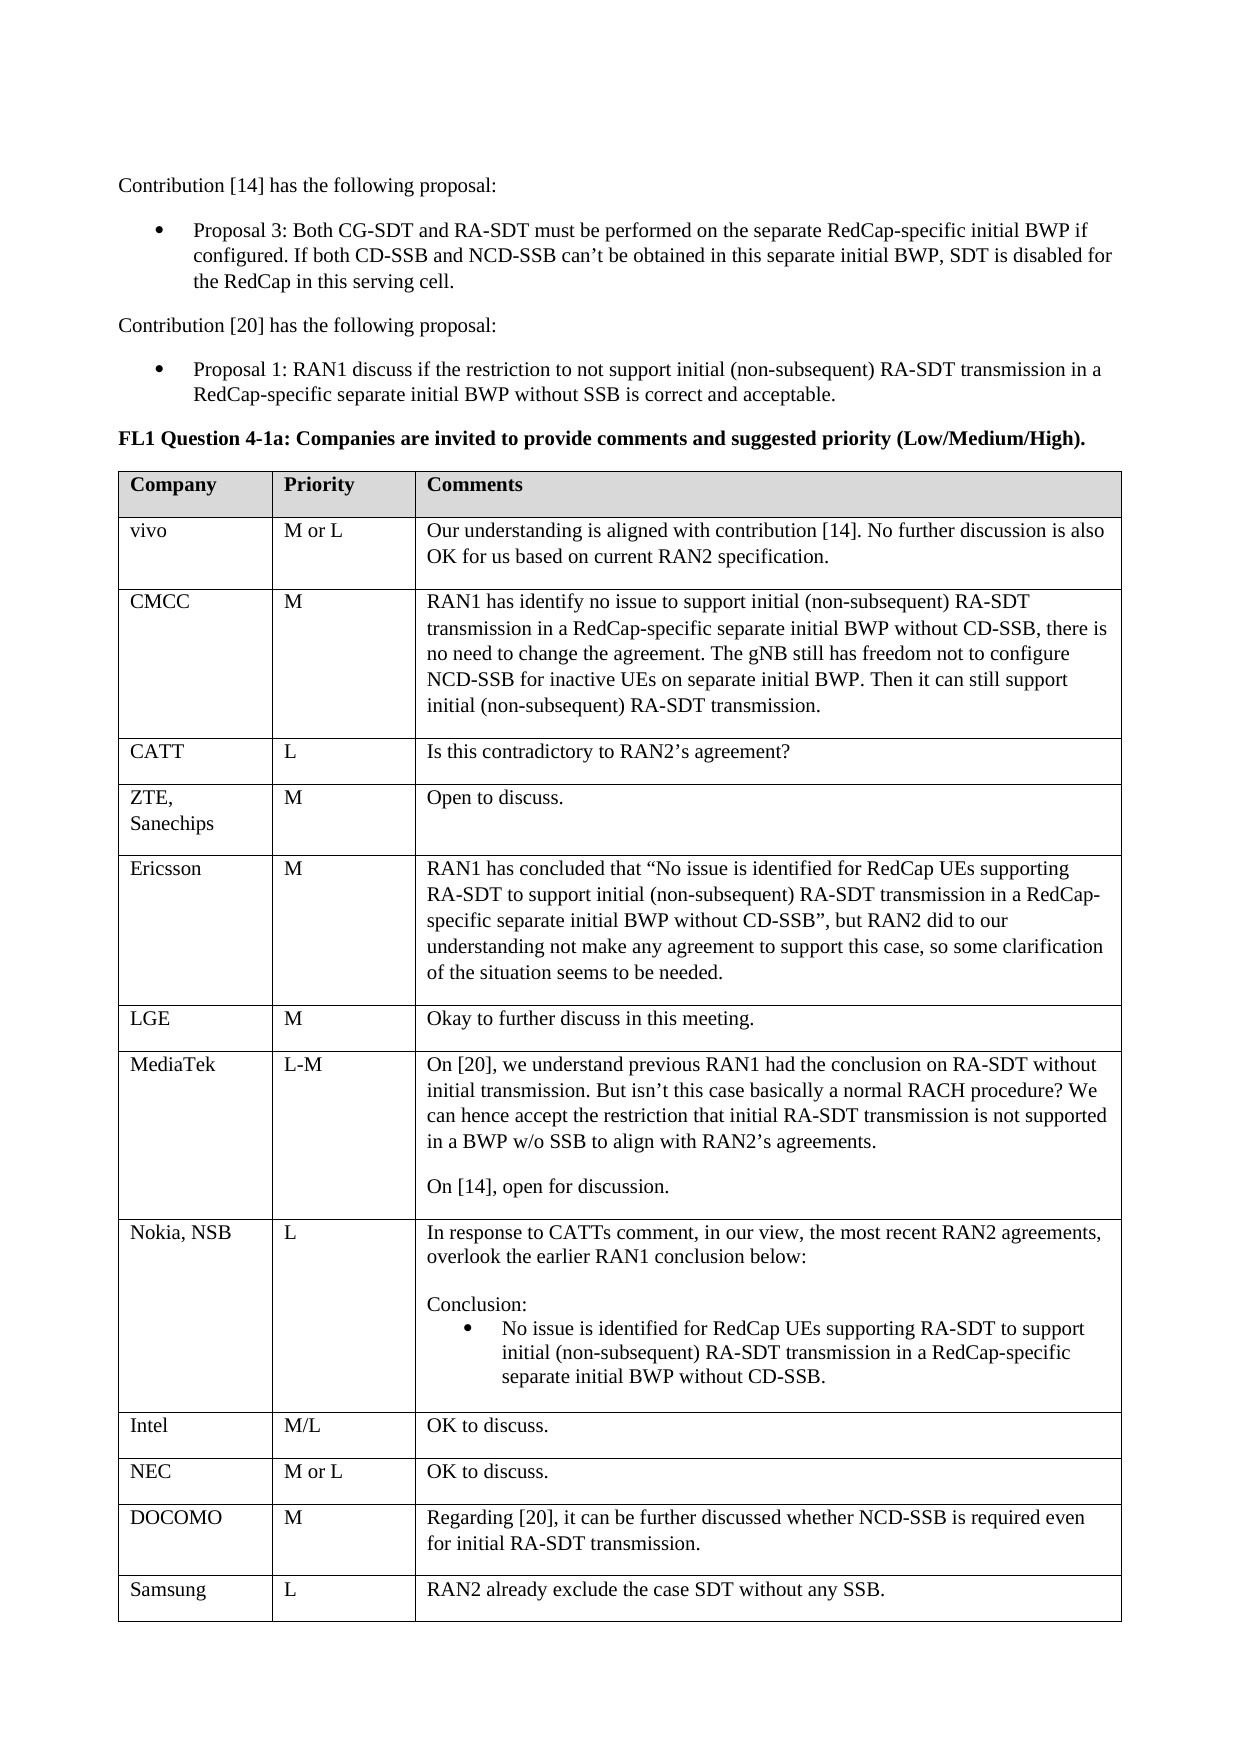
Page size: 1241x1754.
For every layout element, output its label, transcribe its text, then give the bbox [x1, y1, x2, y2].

table_header Comments [416, 472, 1121, 517]
list Proposal 3: Both CG-SDT and RA-SDT must be performed on the separate RedCap-specific initial BWP if configured. If both CD-SSB and NCD-SSB can’t be obtained in this separate initial BWP, SDT is disabled for the RedCap in this serving cell. [156, 218, 1122, 293]
table_cell M [273, 1505, 415, 1575]
table_cell RAN1 has concluded that “No issue is identified for RedCap UEs supporting RA-SDT to support initial (non-subsequent) RA-SDT transmission in a RedCap-specific separate initial BWP without CD-SSB”, but RAN2 did to our understanding not make any agreement to support this case, so some clarification of the situation seems to be needed. [416, 856, 1121, 1005]
text FL1 Question 4-1a: Companies are invited to provide comments and suggested priority (Low/Medium/High). [118, 426, 1122, 450]
table_cell M [273, 856, 415, 1005]
table_cell L [273, 1576, 415, 1621]
table_cell M or L [273, 1459, 415, 1504]
table_cell Open to discuss. [416, 785, 1121, 855]
table_cell ZTE, Sanechips [119, 785, 272, 855]
table_header Company [119, 472, 272, 517]
table_cell CATT [119, 739, 272, 784]
table_cell OK to discuss. [416, 1413, 1121, 1458]
text Contribution [20] has the following proposal: [118, 312, 1122, 337]
table_cell Our understanding is aligned with contribution [14]. No further discussion is also OK for us based on current RAN2 specification. [416, 518, 1121, 588]
table_cell Intel [119, 1413, 272, 1458]
table_cell LGE [119, 1006, 272, 1051]
table_cell L-M [273, 1052, 415, 1219]
table_cell Is this contradictory to RAN2’s agreement? [416, 739, 1121, 784]
table_cell M [273, 590, 415, 738]
table_cell In response to CATTs comment, in our view, the most recent RAN2 agreements, overlook the earlier RAN1 conclusion below: Conclusion: No issue is identified for RedCap UEs supporting RA-SDT to support initial (non-subsequent) RA-SDT transmission in a RedCap-specific separate initial BWP without CD-SSB. [416, 1220, 1121, 1412]
table_cell RAN1 has identify no issue to support initial (non-subsequent) RA-SDT transmission in a RedCap-specific separate initial BWP without CD-SSB, there is no need to change the agreement. The gNB still has freedom not to configure NCD-SSB for inactive UEs on separate initial BWP. Then it can still support initial (non-subsequent) RA-SDT transmission. [416, 590, 1121, 738]
table_cell M/L [273, 1413, 415, 1458]
table_cell L [273, 1220, 415, 1412]
table_cell DOCOMO [119, 1505, 272, 1575]
table_cell Okay to further discuss in this meeting. [416, 1006, 1121, 1051]
table_cell Regarding [20], it can be further discussed whether NCD-SSB is required even for initial RA-SDT transmission. [416, 1505, 1121, 1575]
table_cell NEC [119, 1459, 272, 1504]
table_cell MediaTek [119, 1052, 272, 1219]
table_cell M [273, 1006, 415, 1051]
table_cell Nokia, NSB [119, 1220, 272, 1412]
text Contribution [14] has the following proposal: [118, 147, 1122, 197]
table_cell Ericsson [119, 856, 272, 1005]
table_cell CMCC [119, 590, 272, 738]
table_cell On [20], we understand previous RAN1 had the conclusion on RA-SDT without initial transmission. But isn’t this case basically a normal RACH procedure? We can hence accept the restriction that initial RA-SDT transmission is not supported in a BWP w/o SSB to align with RAN2’s agreements. On [14], open for discussion. [416, 1052, 1121, 1219]
table_cell M [273, 785, 415, 855]
table_cell Samsung [119, 1576, 272, 1621]
table_cell vivo [119, 518, 272, 588]
list Proposal 1: RAN1 discuss if the restriction to not support initial (non-subsequent) RA-SDT transmission in a RedCap-specific separate initial BWP without SSB is correct and acceptable. [156, 357, 1122, 406]
table_cell RAN2 already exclude the case SDT without any SSB. [416, 1576, 1121, 1621]
table_cell M or L [273, 518, 415, 588]
table_cell L [273, 739, 415, 784]
table_cell OK to discuss. [416, 1459, 1121, 1504]
table_header Priority [273, 472, 415, 517]
